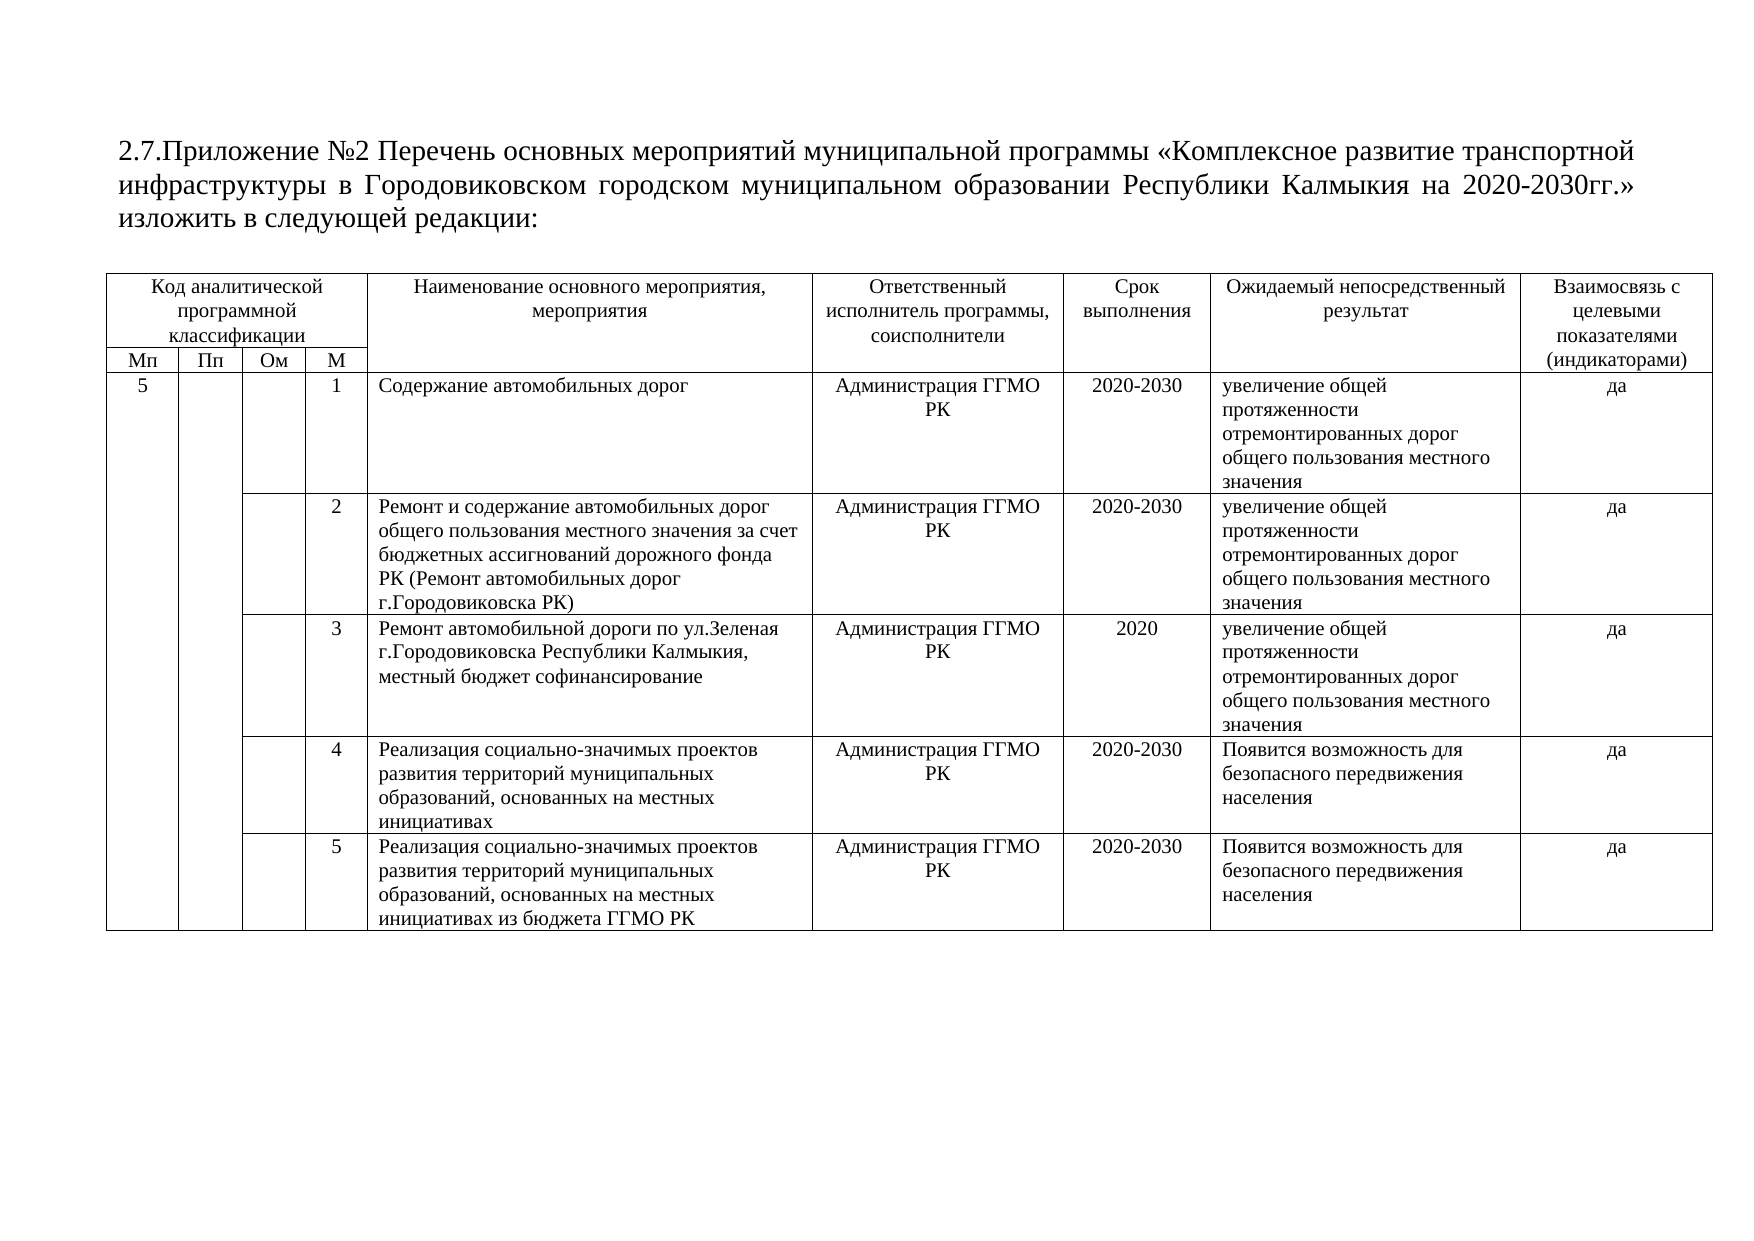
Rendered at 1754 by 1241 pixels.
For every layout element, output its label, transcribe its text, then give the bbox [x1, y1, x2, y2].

table_cell 2 [306, 494, 367, 614]
table_header Ожидаемый непосредственный результат [1211, 274, 1520, 372]
table_cell Администрация ГГМО РК [813, 737, 1063, 833]
table_cell 2020-2030 [1064, 834, 1210, 930]
table_cell 2020-2030 [1064, 737, 1210, 833]
table_cell Пп [179, 348, 242, 372]
table_header Ответственный исполнитель программы, соисполнители [813, 274, 1063, 372]
table_cell Реализация социально-значимых проектов развития территорий муниципальных образований, основанных на местных инициативах [368, 737, 812, 833]
table_cell Администрация ГГМО РК [813, 494, 1063, 614]
table_cell 5 [306, 834, 367, 930]
table_header Код аналитической программной классификации [107, 274, 367, 347]
table_cell да [1521, 494, 1712, 614]
table_cell Ремонт автомобильной дороги по ул.Зеленая г.Городовиковска Республики Калмыкия, местный бюджет софинансирование [368, 615, 812, 736]
table_cell увеличение общей протяженности отремонтированных дорог общего пользования местного значения [1211, 373, 1520, 493]
table_cell 4 [306, 737, 367, 833]
table_header Взаимосвязь с целевыми показателями (индикаторами) [1521, 274, 1712, 372]
table_cell Мп [107, 348, 178, 372]
table_cell [243, 494, 305, 614]
table_cell увеличение общей протяженности отремонтированных дорог общего пользования местного значения [1211, 615, 1520, 736]
table_cell М [306, 348, 367, 372]
table_cell Администрация ГГМО РК [813, 373, 1063, 493]
table_cell [243, 834, 305, 930]
table_cell Ремонт и содержание автомобильных дорог общего пользования местного значения за счет бюджетных ассигнований дорожного фонда РК (Ремонт автомобильных дорог г.Городовиковска РК) [368, 494, 812, 614]
table_cell да [1521, 615, 1712, 736]
table_cell Реализация социально-значимых проектов развития территорий муниципальных образований, основанных на местных инициативах из бюджета ГГМО РК [368, 834, 812, 930]
table_cell да [1521, 737, 1712, 833]
table_cell да [1521, 373, 1712, 493]
table_cell [243, 373, 305, 493]
table_cell 2020-2030 [1064, 373, 1210, 493]
table_header Наименование основного мероприятия, мероприятия [368, 274, 812, 372]
table_cell Появится возможность для безопасного передвижения населения [1211, 834, 1520, 930]
text 2.7.Приложение №2 Перечень основных мероприятий муниципальной программы «Комплексное развитие транспортной инфраструктуры в Городовиковском городском муниципальном образовании Республики Калмыкия на 2020-2030гг.» изложить в следующей редакции: [118, 133, 1636, 234]
table_cell 2020-2030 [1064, 494, 1210, 614]
table_cell 3 [306, 615, 367, 736]
table_cell 5 [107, 373, 178, 930]
table_cell Содержание автомобильных дорог [368, 373, 812, 493]
table_cell Появится возможность для безопасного передвижения населения [1211, 737, 1520, 833]
table_cell да [1521, 834, 1712, 930]
table_cell [243, 737, 305, 833]
table_cell Администрация ГГМО РК [813, 615, 1063, 736]
table_cell Администрация ГГМО РК [813, 834, 1063, 930]
table_cell Ом [243, 348, 305, 372]
table_cell [179, 373, 242, 930]
table_cell увеличение общей протяженности отремонтированных дорог общего пользования местного значения [1211, 494, 1520, 614]
table_header Срок выполнения [1064, 274, 1210, 372]
table_cell 1 [306, 373, 367, 493]
table_cell [243, 615, 305, 736]
table_cell 2020 [1064, 615, 1210, 736]
